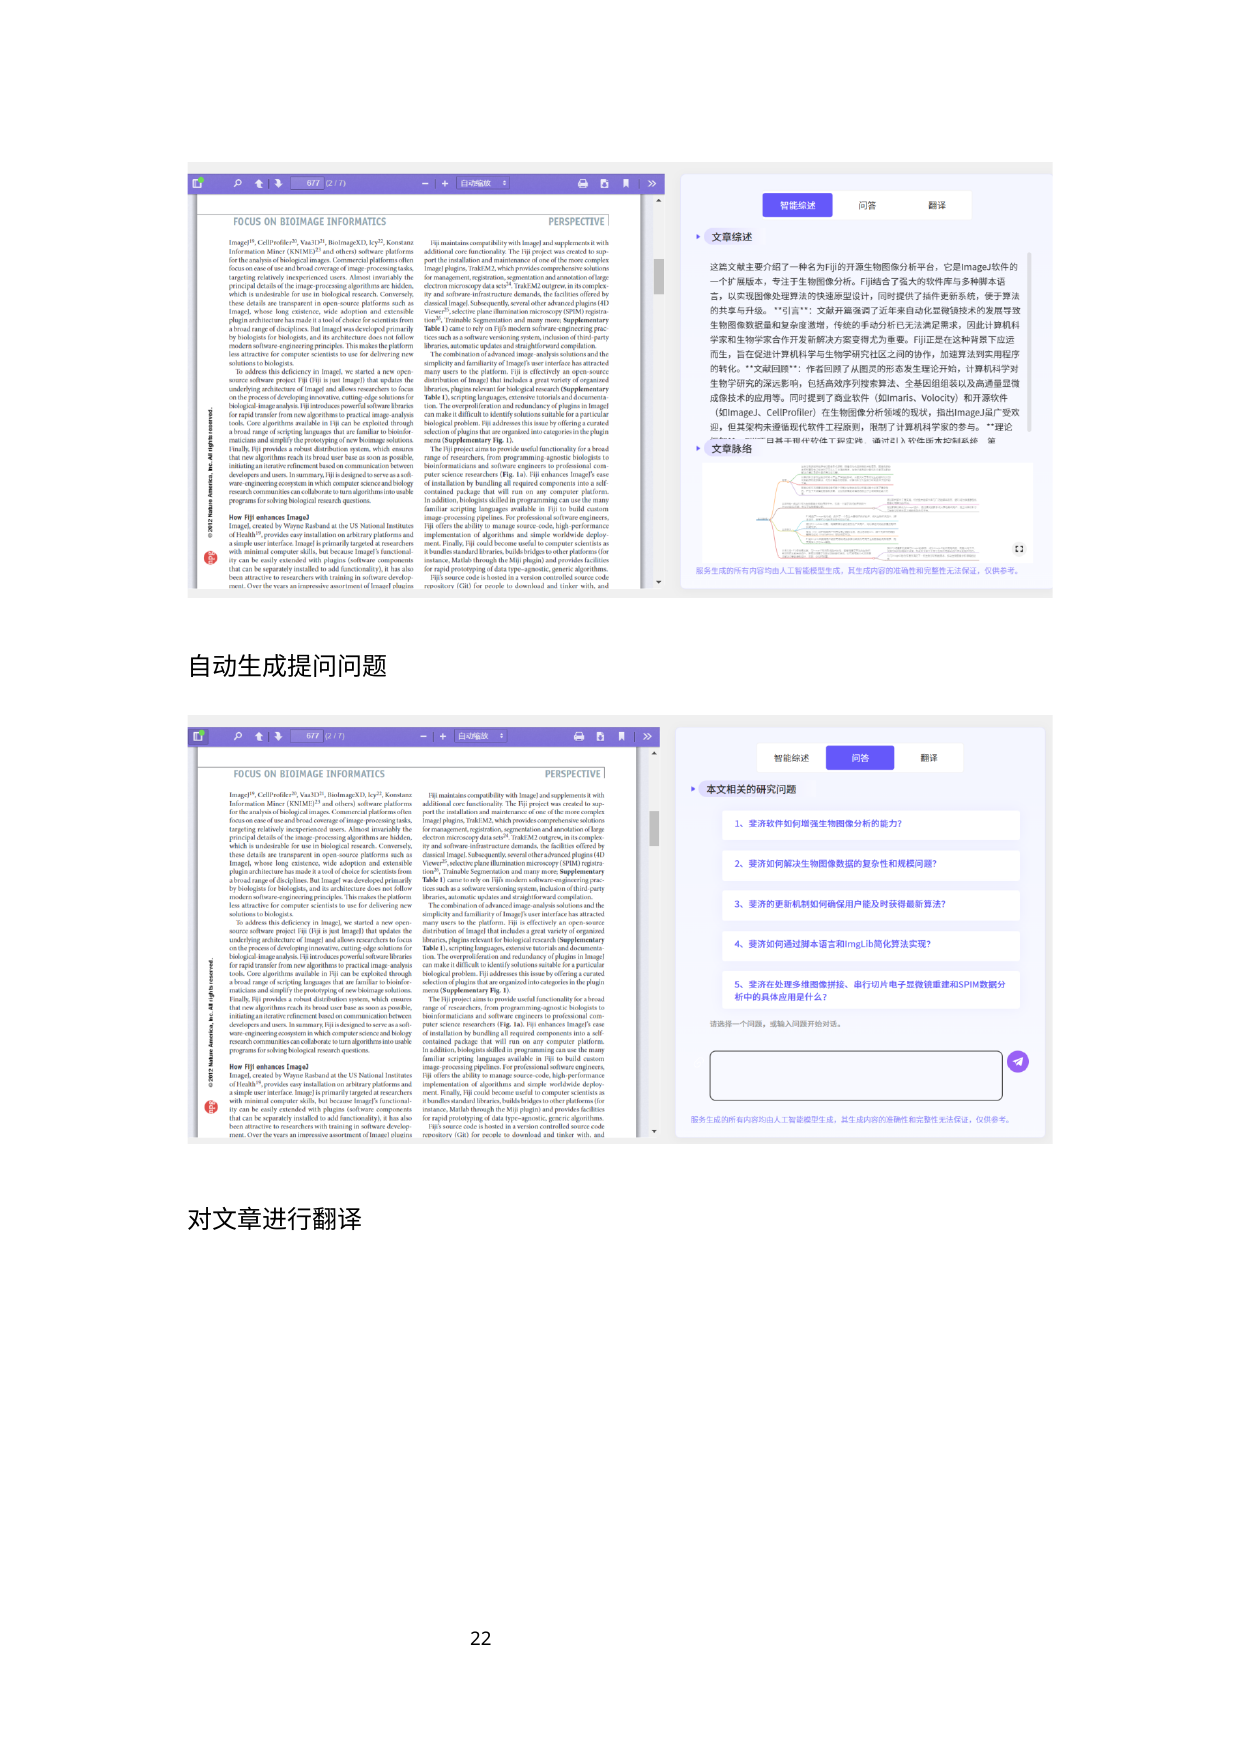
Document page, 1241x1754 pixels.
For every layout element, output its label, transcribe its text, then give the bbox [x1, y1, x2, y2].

picture [187, 162, 1053, 598]
text 自动生成提问问题 [187, 632, 1053, 697]
text 对文章进行翻译 [187, 1185, 1053, 1250]
picture [187, 715, 1053, 1144]
